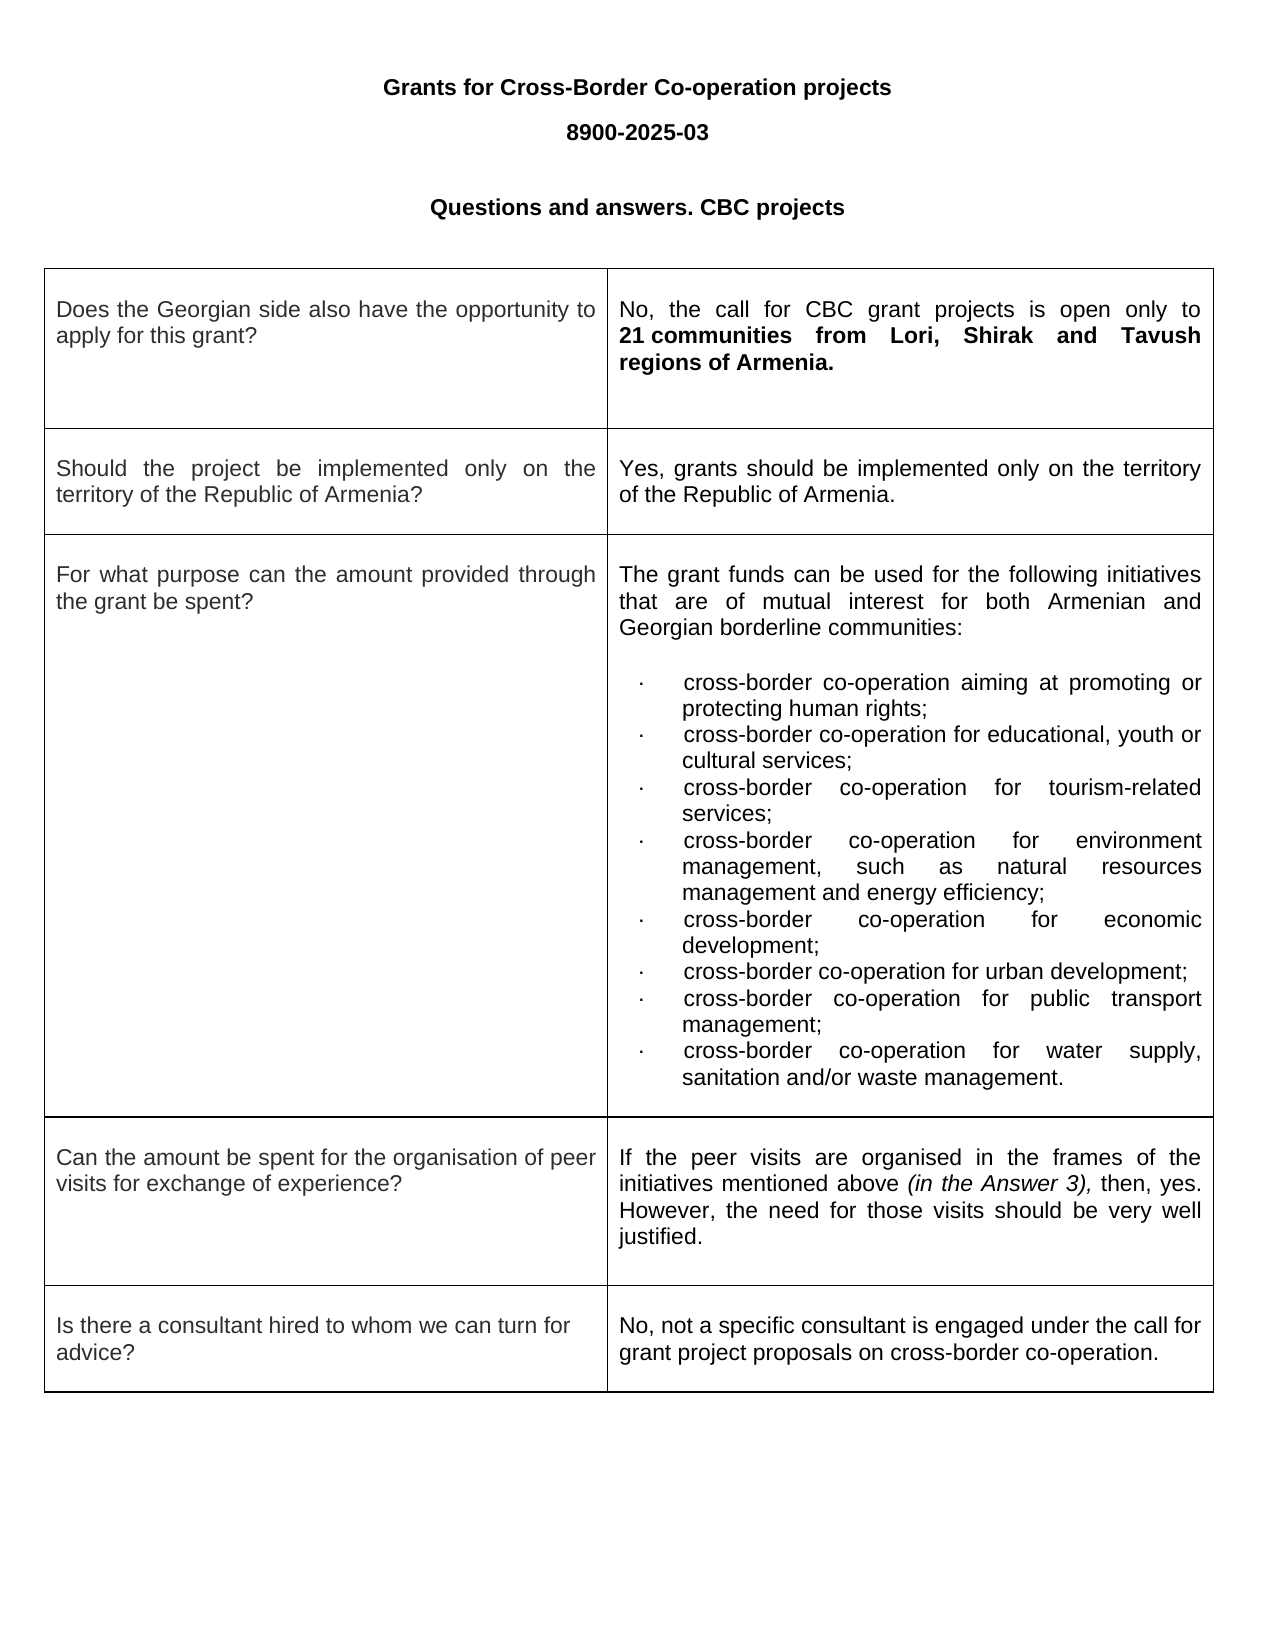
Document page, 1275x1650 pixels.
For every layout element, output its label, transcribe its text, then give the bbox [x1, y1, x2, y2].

table_cell Is there a consultant hired to whom we can turn for advice? [45, 1286, 607, 1391]
table_cell Yes, grants should be implemented only on the territory of the Republic of Armenia. [608, 429, 1213, 534]
text Questions and answers. CBC projects [150, 194, 1125, 220]
table_cell The grant funds can be used for the following initiatives that are of mutual interest for both Armenian and Georgian borderline communities: · cross-border co-operation aiming at promoting or protecting human rights; · cross-border co-operation for educational, youth or cultural services; · cross-border co-operation for tourism-related services; · cross-border co-operation for environment management, such as natural resources management and energy efficiency; · cross-border co-operation for economic development; · cross-border co-operation for urban development; · cross-border co-operation for public transport management; · cross-border co-operation for water supply, sanitation and/or waste management. [608, 535, 1213, 1116]
table_cell Should the project be implemented only on the territory of the Republic of Armenia? [45, 429, 607, 534]
table_header No, the call for CBC grant projects is open only to 21 communities from Lori, Shirak and Tavush regions of Armenia. [608, 269, 1213, 427]
table_cell No, not a specific consultant is engaged under the call for grant project proposals on cross-border co-operation. [608, 1286, 1213, 1391]
table_cell If the peer visits are organised in the frames of the initiatives mentioned above (in the Answer 3), then, yes. However, the need for those visits should be very well justified. [608, 1118, 1213, 1285]
table_header Does the Georgian side also have the opportunity to apply for this grant? [45, 269, 607, 427]
table_cell Can the amount be spent for the organisation of peer visits for exchange of experience? [45, 1118, 607, 1285]
table_cell For what purpose can the amount provided through the grant be spent? [45, 535, 607, 1116]
